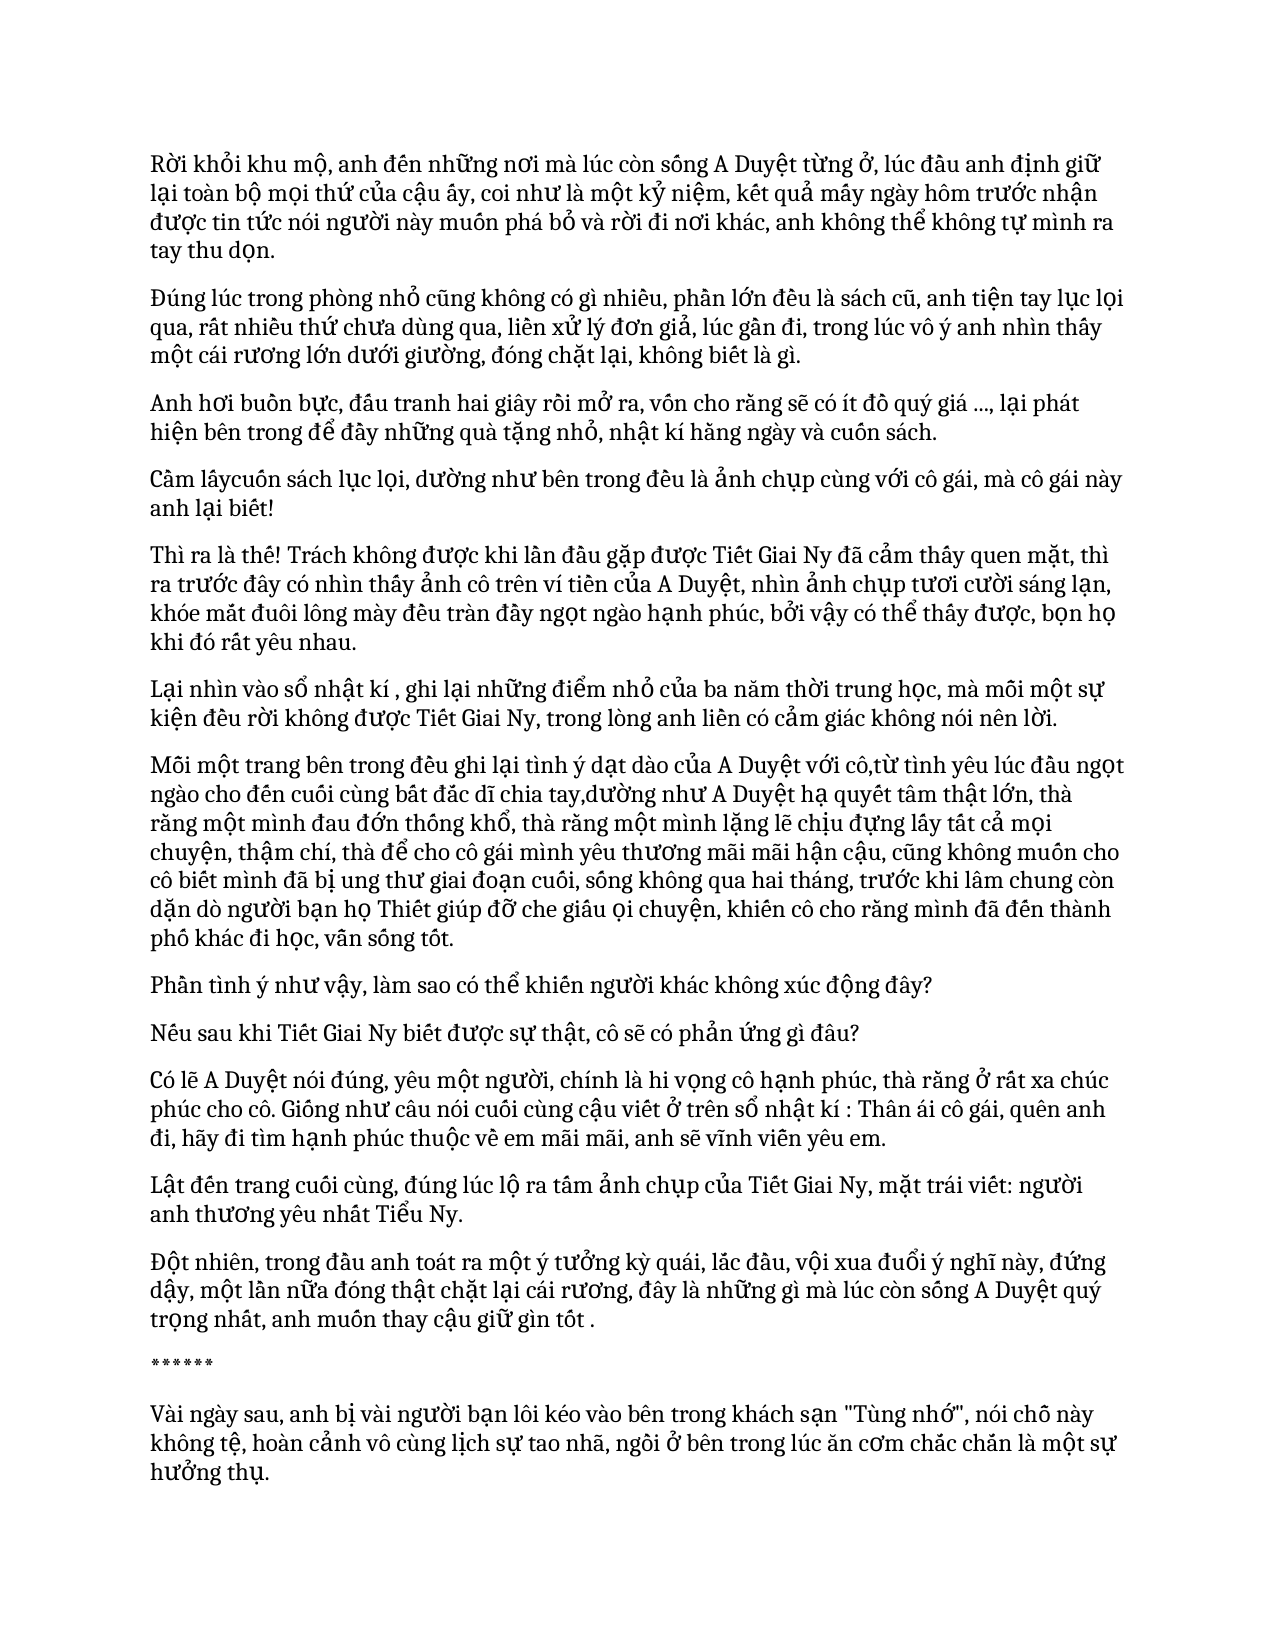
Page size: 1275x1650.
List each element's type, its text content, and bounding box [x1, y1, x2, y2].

text Lật đến trang cuối cùng, đúng lúc lộ ra tấm ảnh chụp của Tiết Giai Ny, mặt trái viết: người anh thương yêu nhất Tiểu Ny. [150, 1171, 1125, 1229]
text Mỗi một trang bên trong đều ghi lại tình ý dạt dào của A Duyệt với cô,từ tình yêu lúc đầu ngọt ngào cho đến cuối cùng bất đắc dĩ chia tay,dường như A Duyệt hạ quyết tâm thật lớn, thà rằng một mình đau đớn thống khổ, thà rằng một mình lặng lẽ chịu đựng lấy tất cả mọi chuyện, thậm chí, thà để cho cô gái mình yêu thương mãi mãi hận cậu, cũng không muốn cho cô biết mình đã bị ung thư giai đoạn cuối, sống không qua hai tháng, trước khi lâm chung còn dặn dò người bạn họ Thiết giúp đỡ che giấu ọi chuyện, khiến cô cho rằng mình đã đến thành phố khác đi học, vẫn sống tốt. [150, 751, 1125, 952]
text Có lẽ A Duyệt nói đúng, yêu một người, chính là hi vọng cô hạnh phúc, thà rằng ở rất xa chúc phúc cho cô. Giống như câu nói cuối cùng cậu viết ở trên sổ nhật kí : Thân ái cô gái, quên anh đi, hãy đi tìm hạnh phúc thuộc về em mãi mãi, anh sẽ vĩnh viễn yêu em. [150, 1066, 1125, 1152]
text Rời khỏi khu mộ, anh đến những nơi mà lúc còn sống A Duyệt từng ở, lúc đầu anh định giữ lại toàn bộ mọi thứ của cậu ấy, coi như là một kỷ niệm, kết quả mấy ngày hôm trước nhận được tin tức nói người này muốn phá bỏ và rời đi nơi khác, anh không thể không tự mình ra tay thu dọn. [150, 150, 1125, 265]
text Thì ra là thế! Trách không được khi lần đầu gặp được Tiết Giai Ny đã cảm thấy quen mặt, thì ra trước đây có nhìn thấy ảnh cô trên ví tiền của A Duyệt, nhìn ảnh chụp tươi cười sáng lạn, khóe mắt đuôi lông mày đều tràn đầy ngọt ngào hạnh phúc, bởi vậy có thể thấy được, bọn họ khi đó rất yêu nhau. [150, 541, 1125, 656]
text Lại nhìn vào sổ nhật kí , ghi lại những điểm nhỏ của ba năm thời trung học, mà mỗi một sự kiện đều rời không được Tiết Giai Ny, trong lòng anh liền có cảm giác không nói nên lời. [150, 675, 1125, 732]
text Đột nhiên, trong đầu anh toát ra một ý tưởng kỳ quái, lắc đầu, vội xua đuổi ý nghĩ này, đứng dậy, một lần nữa đóng thật chặt lại cái rương, đây là những gì mà lúc còn sống A Duyệt quý trọng nhất, anh muốn thay cậu giữ gìn tốt . [150, 1247, 1125, 1334]
text Anh hơi buồn bực, đấu tranh hai giây rồi mở ra, vốn cho rằng sẽ có ít đồ quý giá ..., lại phát hiện bên trong để đầy những quà tặng nhỏ, nhật kí hằng ngày và cuốn sách. [150, 389, 1125, 446]
text Nếu sau khi Tiết Giai Ny biết được sự thật, cô sẽ có phản ứng gì đâu? [150, 1019, 1125, 1047]
text Đúng lúc trong phòng nhỏ cũng không có gì nhiều, phần lớn đều là sách cũ, anh tiện tay lục lọi qua, rất nhiều thứ chưa dùng qua, liền xử lý đơn giả, lúc gần đi, trong lúc vô ý anh nhìn thấy một cái rương lớn dưới giường, đóng chặt lại, không biết là gì. [150, 284, 1125, 370]
text Vài ngày sau, anh bị vài người bạn lôi kéo vào bên trong khách sạn "Tùng nhớ", nói chỗ này không tệ, hoàn cảnh vô cùng lịch sự tao nhã, ngồi ở bên trong lúc ăn cơm chắc chắn là một sự hưởng thụ. [150, 1400, 1125, 1486]
text Phần tình ý như vậy, làm sao có thể khiến người khác không xúc động đây? [150, 971, 1125, 1000]
text Cầm lấycuốn sách lục lọi, dường như bên trong đều là ảnh chụp cùng với cô gái, mà cô gái này anh lại biết! [150, 465, 1125, 522]
text ****** [150, 1352, 1125, 1381]
